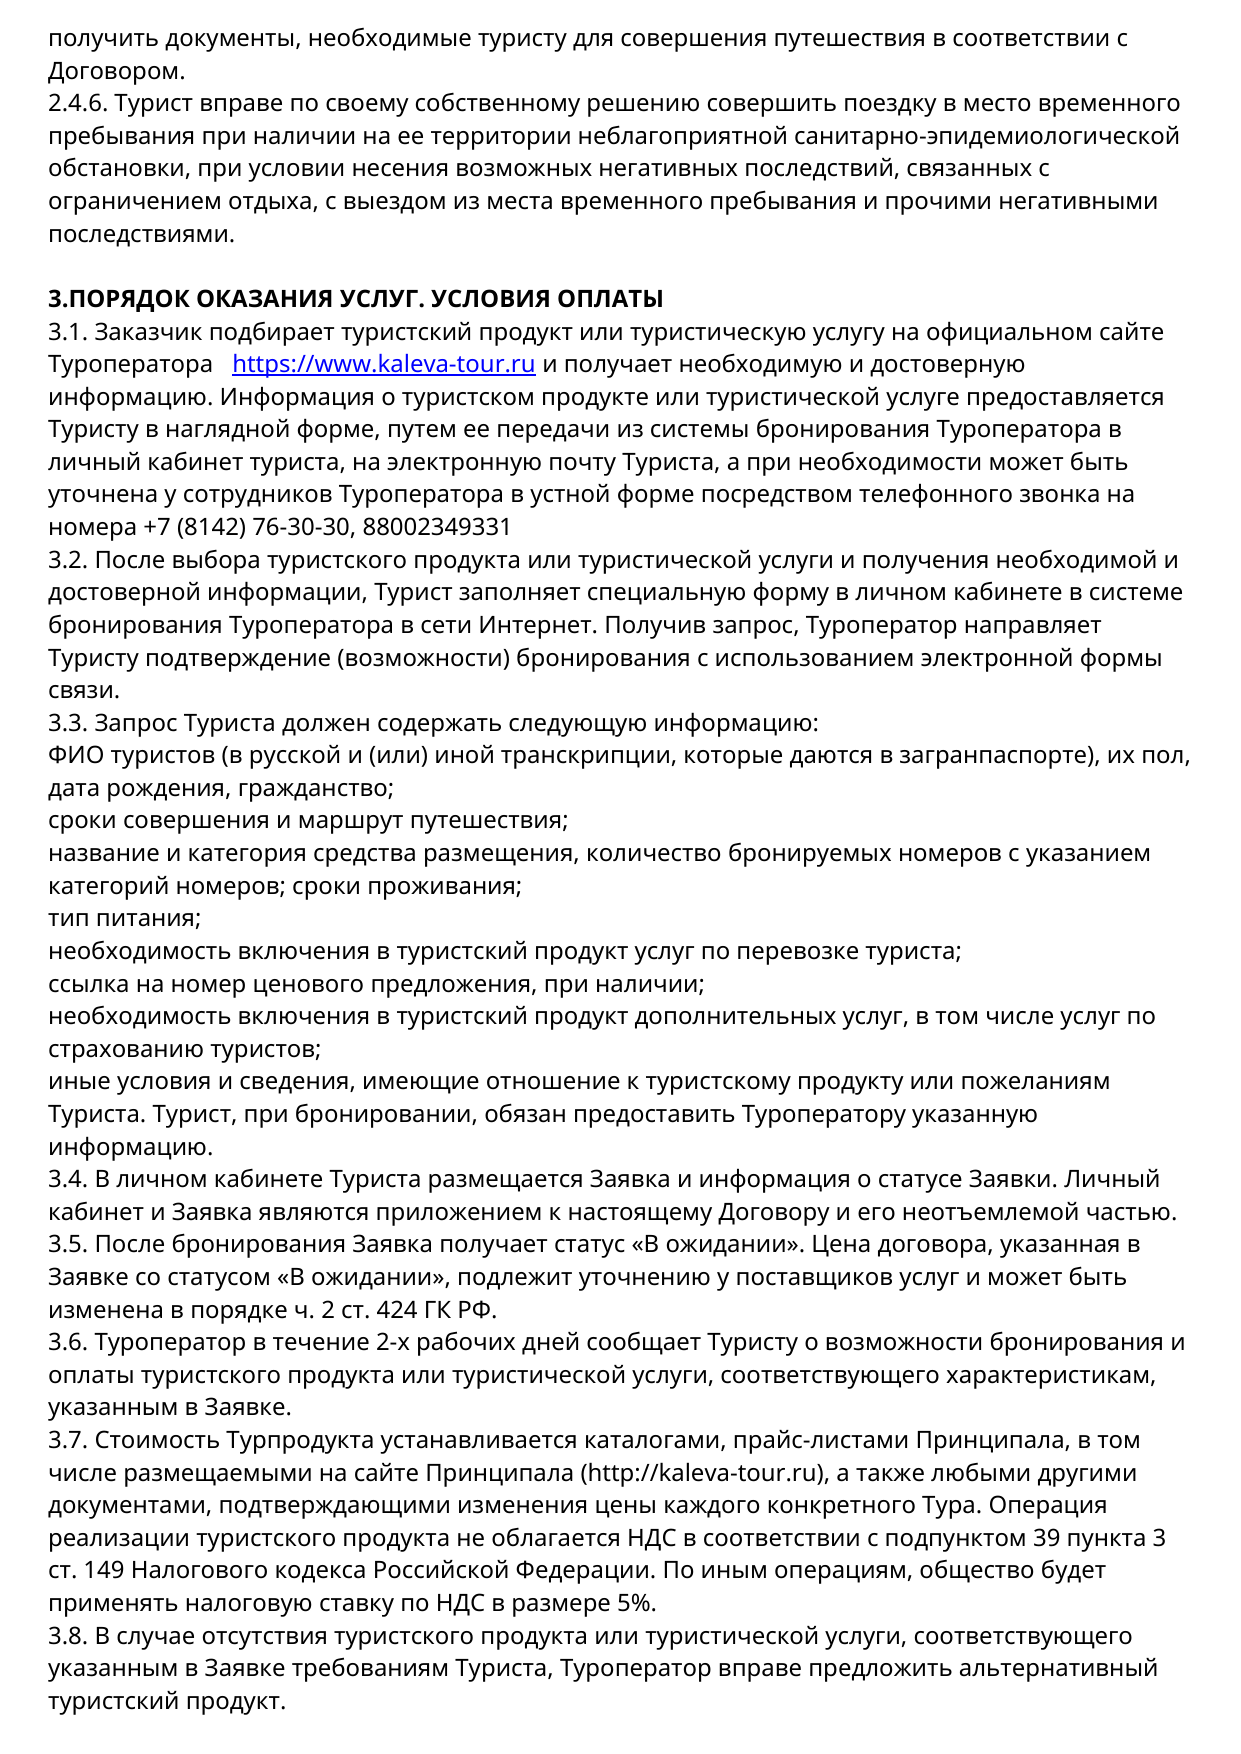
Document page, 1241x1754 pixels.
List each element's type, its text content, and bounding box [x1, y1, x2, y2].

text 2.4.6. Турист вправе по своему собственному решению совершить поездку в место временного пребывания при наличии на ее территории неблагоприятной санитарно-эпидемиологической обстановки, при условии несения возможных негативных последствий, связанных с ограничением отдыха, с выездом из места временного пребывания и прочими негативными последствиями. [48, 86, 1192, 249]
text 3.4. В личном кабинете Туриста размещается Заявка и информация о статусе Заявки. Личный кабинет и Заявка являются приложением к настоящему Договору и его неотъемлемой частью. [48, 1162, 1192, 1227]
text ФИО туристов (в русской и (или) иной транскрипции, которые даются в загранпаспорте), их пол, дата рождения, гражданство; [48, 738, 1192, 803]
text 3.7. Стоимость Турпродукта устанавливается каталогами, прайс-листами Принципала, в том числе размещаемыми на сайте Принципала (http://kaleva-tour.ru), а также любыми другими документами, подтверждающими изменения цены каждого конкретного Тура. Операция реализации туристского продукта не облагается НДС в соответствии с подпунктом 39 пункта 3 ст. 149 Налогового кодекса Российской Федерации. По иным операциям, общество будет применять налоговую ставку по НДС в размере 5%. [48, 1423, 1192, 1618]
text 3.3. Запрос Туриста должен содержать следующую информацию: [48, 706, 1192, 738]
text 3.1. Заказчик подбирает туристский продукт или туристическую услугу на официальном сайте Туроператора https://www.kaleva-tour.ru и получает необходимую и достоверную информацию. Информация о туристском продукте или туристической услуге предоставляется Туристу в наглядной форме, путем ее передачи из системы бронирования Туроператора в личный кабинет туриста, на электронную почту Туриста, а при необходимости может быть уточнена у сотрудников Туроператора в устной форме посредством телефонного звонка на номера +7 (8142) 76-30-30, 88002349331 [48, 314, 1192, 542]
text 3.ПОРЯДОК ОКАЗАНИЯ УСЛУГ. УСЛОВИЯ ОПЛАТЫ [48, 282, 1192, 314]
text 3.2. После выбора туристского продукта или туристической услуги и получения необходимой и достоверной информации, Турист заполняет специальную форму в личном кабинете в системе бронирования Туроператора в сети Интернет. Получив запрос, Туроператор направляет Туристу подтверждение (возможности) бронирования с использованием электронной формы связи. [48, 542, 1192, 706]
text ссылка на номер ценового предложения, при наличии; [48, 966, 1192, 999]
text название и категория средства размещения, количество бронируемых номеров с указанием категорий номеров; сроки проживания; [48, 836, 1192, 901]
text получить документы, необходимые туристу для совершения путешествия в соответствии с Договором. [48, 21, 1192, 86]
text необходимость включения в туристский продукт дополнительных услуг, в том числе услуг по страхованию туристов; [48, 999, 1192, 1064]
text необходимость включения в туристский продукт услуг по перевозке туриста; [48, 934, 1192, 966]
text 3.6. Туроператор в течение 2-х рабочих дней сообщает Туристу о возможности бронирования и оплаты туристского продукта или туристической услуги, соответствующего характеристикам, указанным в Заявке. [48, 1325, 1192, 1423]
text 3.8. В случае отсутствия туристского продукта или туристической услуги, соответствующего указанным в Заявке требованиям Туриста, Туроператор вправе предложить альтернативный туристский продукт. [48, 1618, 1192, 1716]
text иные условия и сведения, имеющие отношение к туристскому продукту или пожеланиям Туриста. Турист, при бронировании, обязан предоставить Туроператору указанную информацию. [48, 1064, 1192, 1162]
text тип питания; [48, 901, 1192, 934]
text 3.5. После бронирования Заявка получает статус «В ожидании». Цена договора, указанная в Заявке со статусом «В ожидании», подлежит уточнению у поставщиков услуг и может быть изменена в порядке ч. 2 ст. 424 ГК РФ. [48, 1227, 1192, 1325]
text сроки совершения и маршрут путешествия; [48, 803, 1192, 836]
